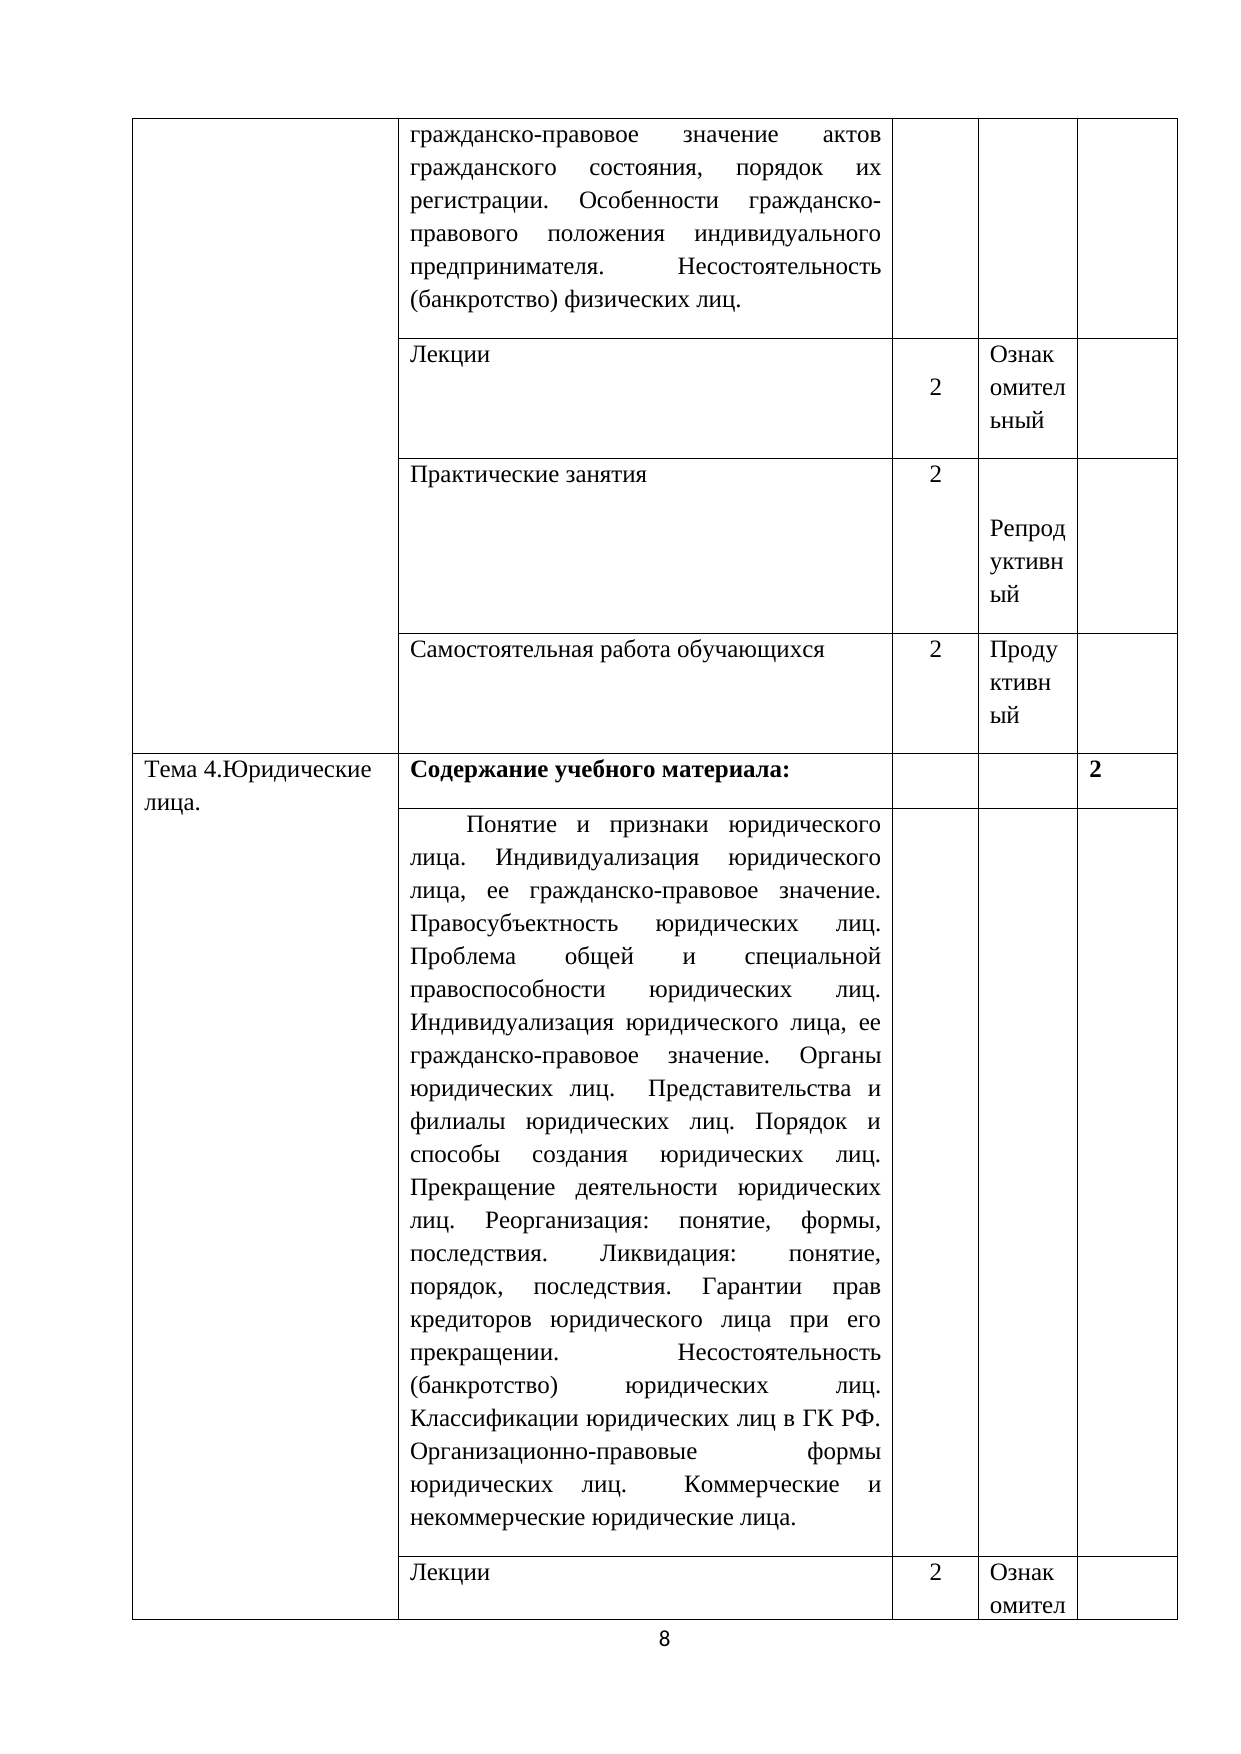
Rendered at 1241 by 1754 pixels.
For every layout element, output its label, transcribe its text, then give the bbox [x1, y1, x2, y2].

table_cell 2 [893, 339, 978, 458]
table_cell Продуктивный [979, 634, 1077, 753]
table_cell 2 [893, 634, 978, 753]
table_cell Самостоятельная работа обучающихся [399, 634, 892, 753]
table_cell [1078, 459, 1177, 633]
table_cell [979, 119, 1077, 338]
table_cell Содержание учебного материала: [399, 754, 892, 808]
table_cell [893, 119, 978, 338]
table_cell 2 [893, 1557, 978, 1619]
table_cell [1078, 1557, 1177, 1619]
table_cell Понятие и признаки юридического лица. Индивидуализация юридического лица, ее гражданско-правовое значение. Правосубъектность юридических лиц. Проблема общей и специальной правоспособности юридических лиц. Индивидуализация юридического лица, ее гражданско-правовое значение. Органы юридических лиц. Представительства и филиалы юридических лиц. Порядок и способы создания юридических лиц. Прекращение деятельности юридических лиц. Реорганизация: понятие, формы, последствия. Ликвидация: понятие, порядок, последствия. Гарантии прав кредиторов юридического лица при его прекращении. Несостоятельность (банкротство) юридических лиц. Классификации юридических лиц в ГК РФ. Организационно-правовые формы юридических лиц. Коммерческие и некоммерческие юридические лица. [399, 809, 892, 1556]
table_cell Тема 4.Юридические лица. [133, 754, 398, 1619]
table_cell [1078, 119, 1177, 338]
table_cell [1078, 634, 1177, 753]
table_cell Ознакомительный [979, 1557, 1077, 1619]
table_cell Ознакомительный [979, 339, 1077, 458]
table_cell [1078, 339, 1177, 458]
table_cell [399, 119, 892, 338]
table_cell [979, 809, 1077, 1556]
table_cell Практические занятия [399, 459, 892, 633]
table_cell [979, 754, 1077, 808]
table_cell Лекции [399, 1557, 892, 1619]
table_cell 2 [893, 459, 978, 633]
table_cell [893, 754, 978, 808]
table_cell [1078, 809, 1177, 1556]
table_cell Лекции [399, 339, 892, 458]
table_cell Репродуктивный [979, 459, 1077, 633]
table_cell 2 [1078, 754, 1177, 808]
table_cell [893, 809, 978, 1556]
